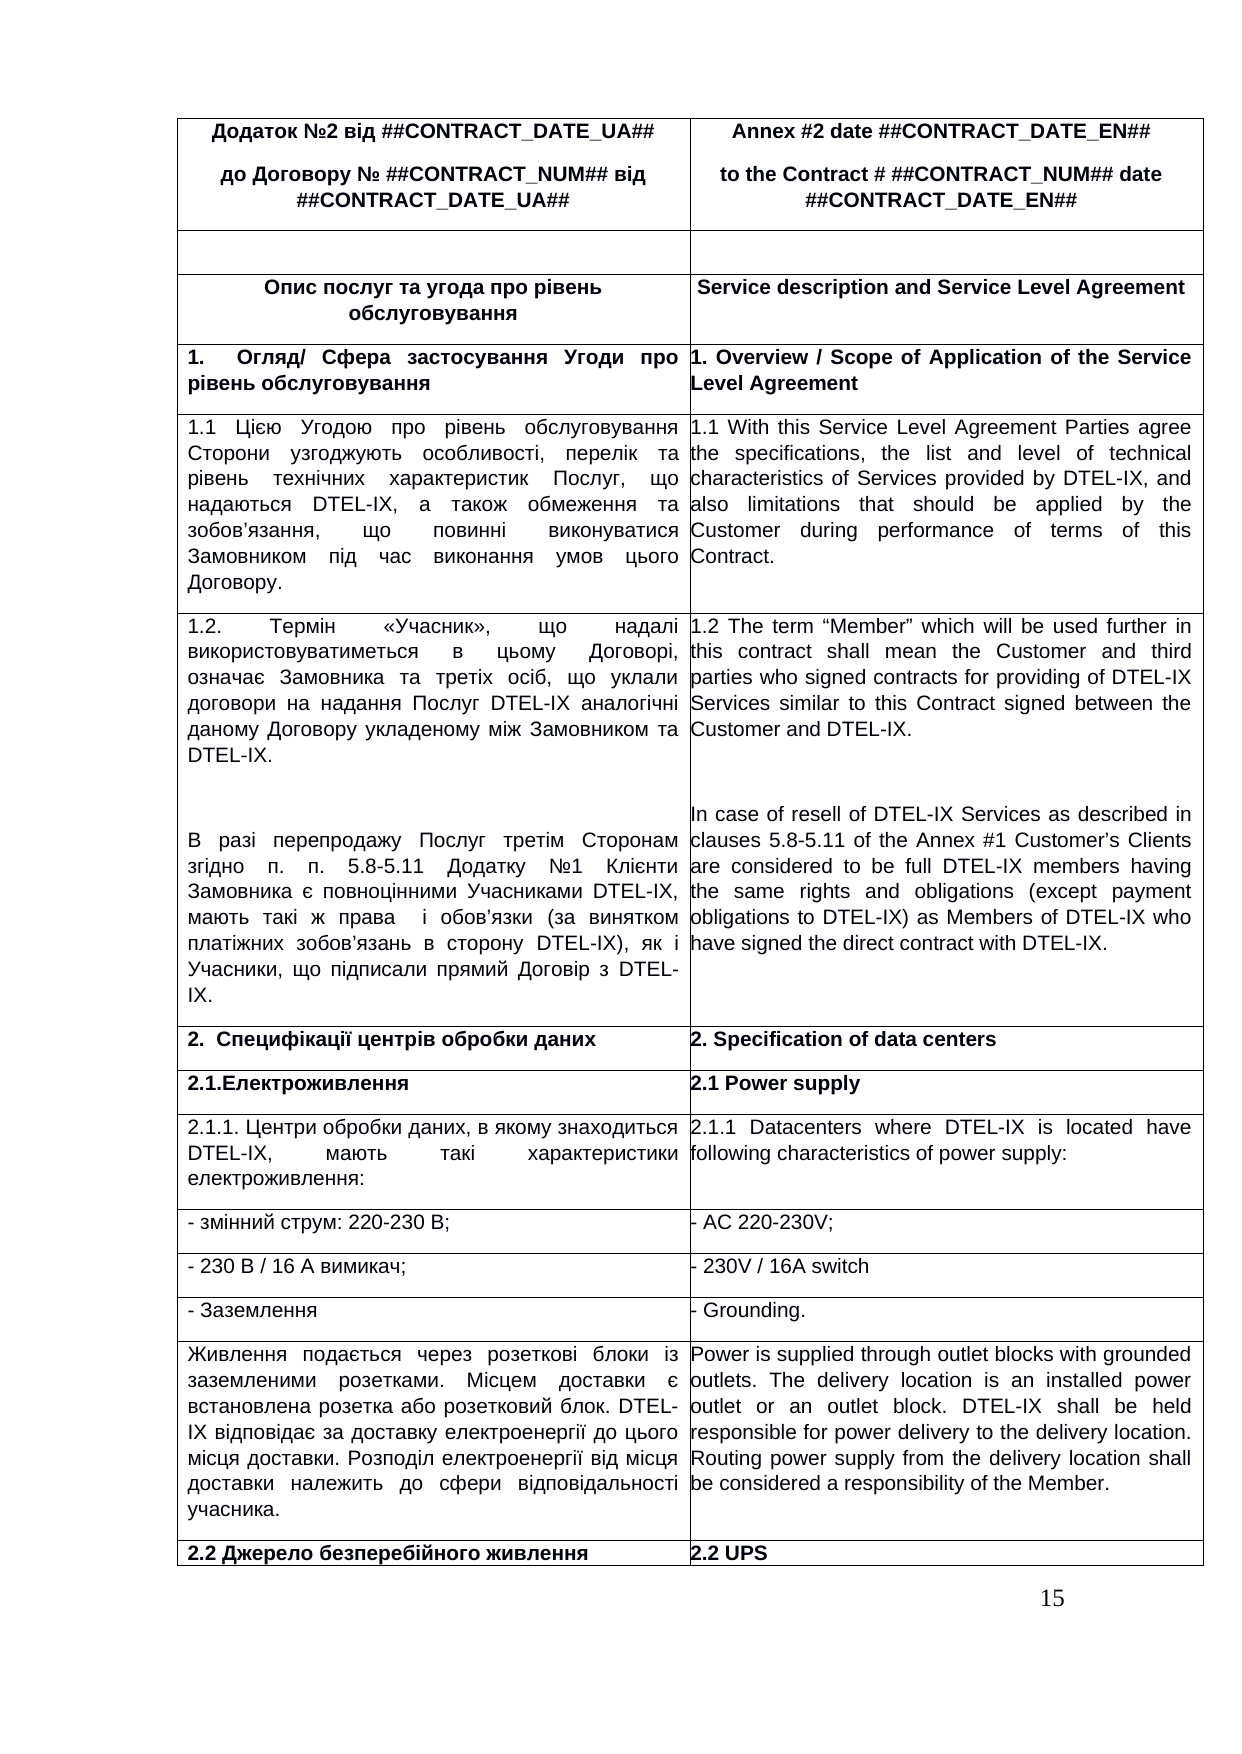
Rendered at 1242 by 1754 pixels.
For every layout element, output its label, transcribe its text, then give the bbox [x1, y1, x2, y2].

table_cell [178, 1541, 690, 1565]
table_cell - змінний струм: 220-230 В; [178, 1210, 690, 1253]
table_cell 2. Specification of data centers [691, 1027, 1203, 1069]
table_cell 1.2. Термін «Учасник», що надалі використовуватиметься в цьому Договорі, означає Замовника та третіх осіб, що уклали договори на надання Послуг DTEL-IX аналогічні даному Договору укладеному між Замовником та DTEL-IX. В разі перепродажу Послуг третім Сторонам згідно п. п. 5.8-5.11 Додатку №1 Клієнти Замовника є повноцінними Учасниками DTEL-IX, мають такі ж права і обов’язки (за винятком платіжних зобов’язань в сторону DTEL-IX), як і Учасники, що підписали прямий Договір з DTEL-IX. [178, 614, 690, 1026]
table_cell 1.1 With this Service Level Agreement Parties agree the specifications, the list and level of technical characteristics of Services provided by DTEL-IX, and also limitations that should be applied by the Customer during performance of terms of this Contract. [691, 415, 1203, 612]
table_cell 2.2 UPS [691, 1541, 1203, 1565]
table_cell 2.1.1. Центри обробки даних, в якому знаходиться DTEL-IX, мають такі характеристики електроживлення: [178, 1115, 690, 1209]
table_header Додаток №2 від ##CONTRACT_DATE_UA## до Договору № ##CONTRACT_NUM## від ##CONTRACT_DATE_UA## [178, 119, 690, 230]
table_cell - 230V / 16A switch [691, 1254, 1203, 1297]
table_cell 2. Специфікації центрів обробки даних [178, 1027, 690, 1069]
table_cell 1. Overview / Scope of Application of the Service Level Agreement [691, 345, 1203, 413]
table_cell 2.1.Електроживлення [178, 1071, 690, 1113]
table_cell Опис послуг та угода про рівень обслуговування [178, 275, 690, 344]
table_cell [691, 231, 1203, 274]
table_cell 1.2 The term “Member” which will be used further in this contract shall mean the Customer and third parties who signed contracts for providing of DTEL-IX Services similar to this Contract signed between the Customer and DTEL-IX. In case of resell of DTEL-IX Services as described in clauses 5.8-5.11 of the Annex #1 Customer’s Clients are considered to be full DTEL-IX members having the same rights and obligations (except payment obligations to DTEL-IX) as Members of DTEL-IX who have signed the direct contract with DTEL-IX. [691, 614, 1203, 1026]
table_cell Power is supplied through outlet blocks with grounded outlets. The delivery location is an installed power outlet or an outlet block. DTEL-IX shall be held responsible for power delivery to the delivery location. Routing power supply from the delivery location shall be considered a responsibility of the Member. [691, 1342, 1203, 1540]
table_cell - Grounding. [691, 1298, 1203, 1341]
table_cell - 230 В / 16 А вимикач; [178, 1254, 690, 1297]
table_cell - AC 220-230V; [691, 1210, 1203, 1253]
table_cell 1.1 Цією Угодою про рівень обслуговування Сторони узгоджують особливості, перелік та рівень технічних характеристик Послуг, що надаються DTEL-IX, а також обмеження та зобов’язання, що повинні виконуватися Замовником під час виконання умов цього Договору. [178, 415, 690, 612]
table_cell Service description and Service Level Agreement [691, 275, 1203, 344]
table_cell Живлення подається через розеткові блоки із заземленими розетками. Місцем доставки є встановлена розетка або розетковий блок. DTEL-IX відповідає за доставку електроенергії до цього місця доставки. Розподіл електроенергії від місця доставки належить до сфери відповідальності учасника. [178, 1342, 690, 1540]
table_header Annex #2 date ##CONTRACT_DATE_EN## to the Contract # ##CONTRACT_NUM## date ##CONTRACT_DATE_EN## [691, 119, 1203, 230]
table_cell - Заземлення [178, 1298, 690, 1341]
table_cell 1. Огляд/ Сфера застосування Угоди про рівень обслуговування [178, 345, 690, 413]
table_cell [178, 231, 690, 274]
table_cell 2.1.1 Datacenters where DTEL-IX is located have following characteristics of power supply: [691, 1115, 1203, 1209]
table_cell 2.1 Power supply [691, 1071, 1203, 1113]
